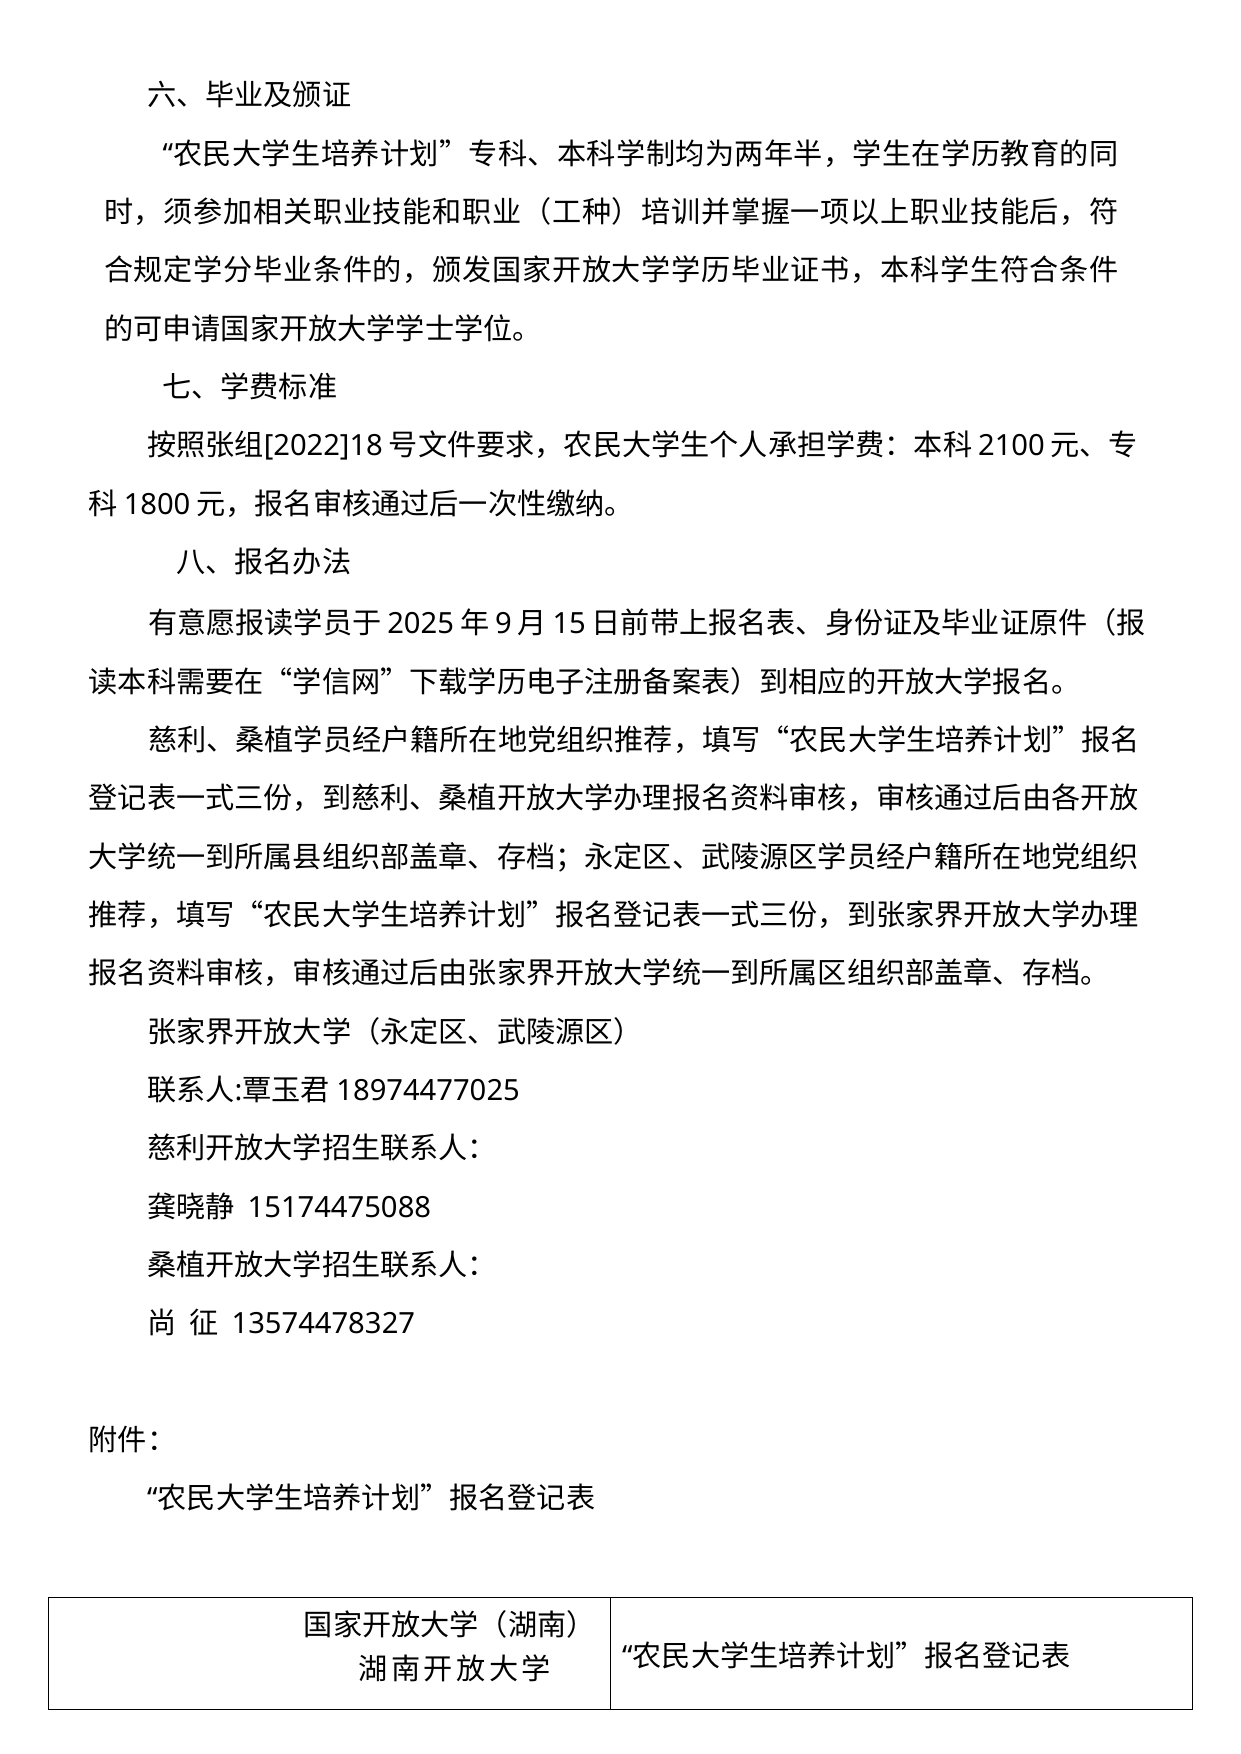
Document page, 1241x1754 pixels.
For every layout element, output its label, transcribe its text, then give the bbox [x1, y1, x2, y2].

text 张家界开放大学（永定区、武陵源区） [88, 992, 1152, 1051]
text 附件： [88, 1401, 1152, 1459]
text 六、毕业及颁证 [88, 59, 1152, 117]
text 七、学费标准 [104, 351, 1126, 409]
table_cell 湖南开放大学 [49, 1647, 610, 1709]
text 龚晓静 15174475088 [88, 1167, 1152, 1226]
text 按照张组[2022]18号文件要求，农民大学生个人承担学费：本科2100元、专科1800元，报名审核通过后一次性缴纳。 [88, 409, 1152, 526]
text 八、报名办法 [88, 526, 1152, 584]
text 慈利、桑植学员经户籍所在地党组织推荐，填写“农民大学生培养计划”报名登记表一式三份，到慈利、桑植开放大学办理报名资料审核，审核通过后由各开放大学统一到所属县组织部盖章、存档；永定区、武陵源区学员经户籍所在地党组织推荐，填写“农民大学生培养计划”报名登记表一式三份，到张家界开放大学办理报名资料审核，审核通过后由张家界开放大学统一到所属区组织部盖章、存档。 [88, 701, 1152, 992]
text 联系人:覃玉君 18974477025 [88, 1051, 1152, 1109]
text 有意愿报读学员于2025年9月15日前带上报名表、身份证及毕业证原件（报读本科需要在“学信网”下载学历电子注册备案表）到相应的开放大学报名。 [88, 584, 1152, 701]
table_header “农民大学生培养计划”报名登记表 [611, 1598, 1192, 1709]
text “农民大学生培养计划”报名登记表 [88, 1459, 1152, 1517]
text 慈利开放大学招生联系人： [88, 1109, 1152, 1167]
table_header 国家开放大学（湖南） [49, 1598, 610, 1647]
text 桑植开放大学招生联系人： [88, 1226, 1152, 1284]
text “农民大学生培养计划”专科、本科学制均为两年半，学生在学历教育的同时，须参加相关职业技能和职业（工种）培训并掌握一项以上职业技能后，符合规定学分毕业条件的，颁发国家开放大学学历毕业证书，本科学生符合条件的可申请国家开放大学学士学位。 [104, 117, 1122, 351]
text 尚 征 13574478327 [88, 1284, 1152, 1342]
